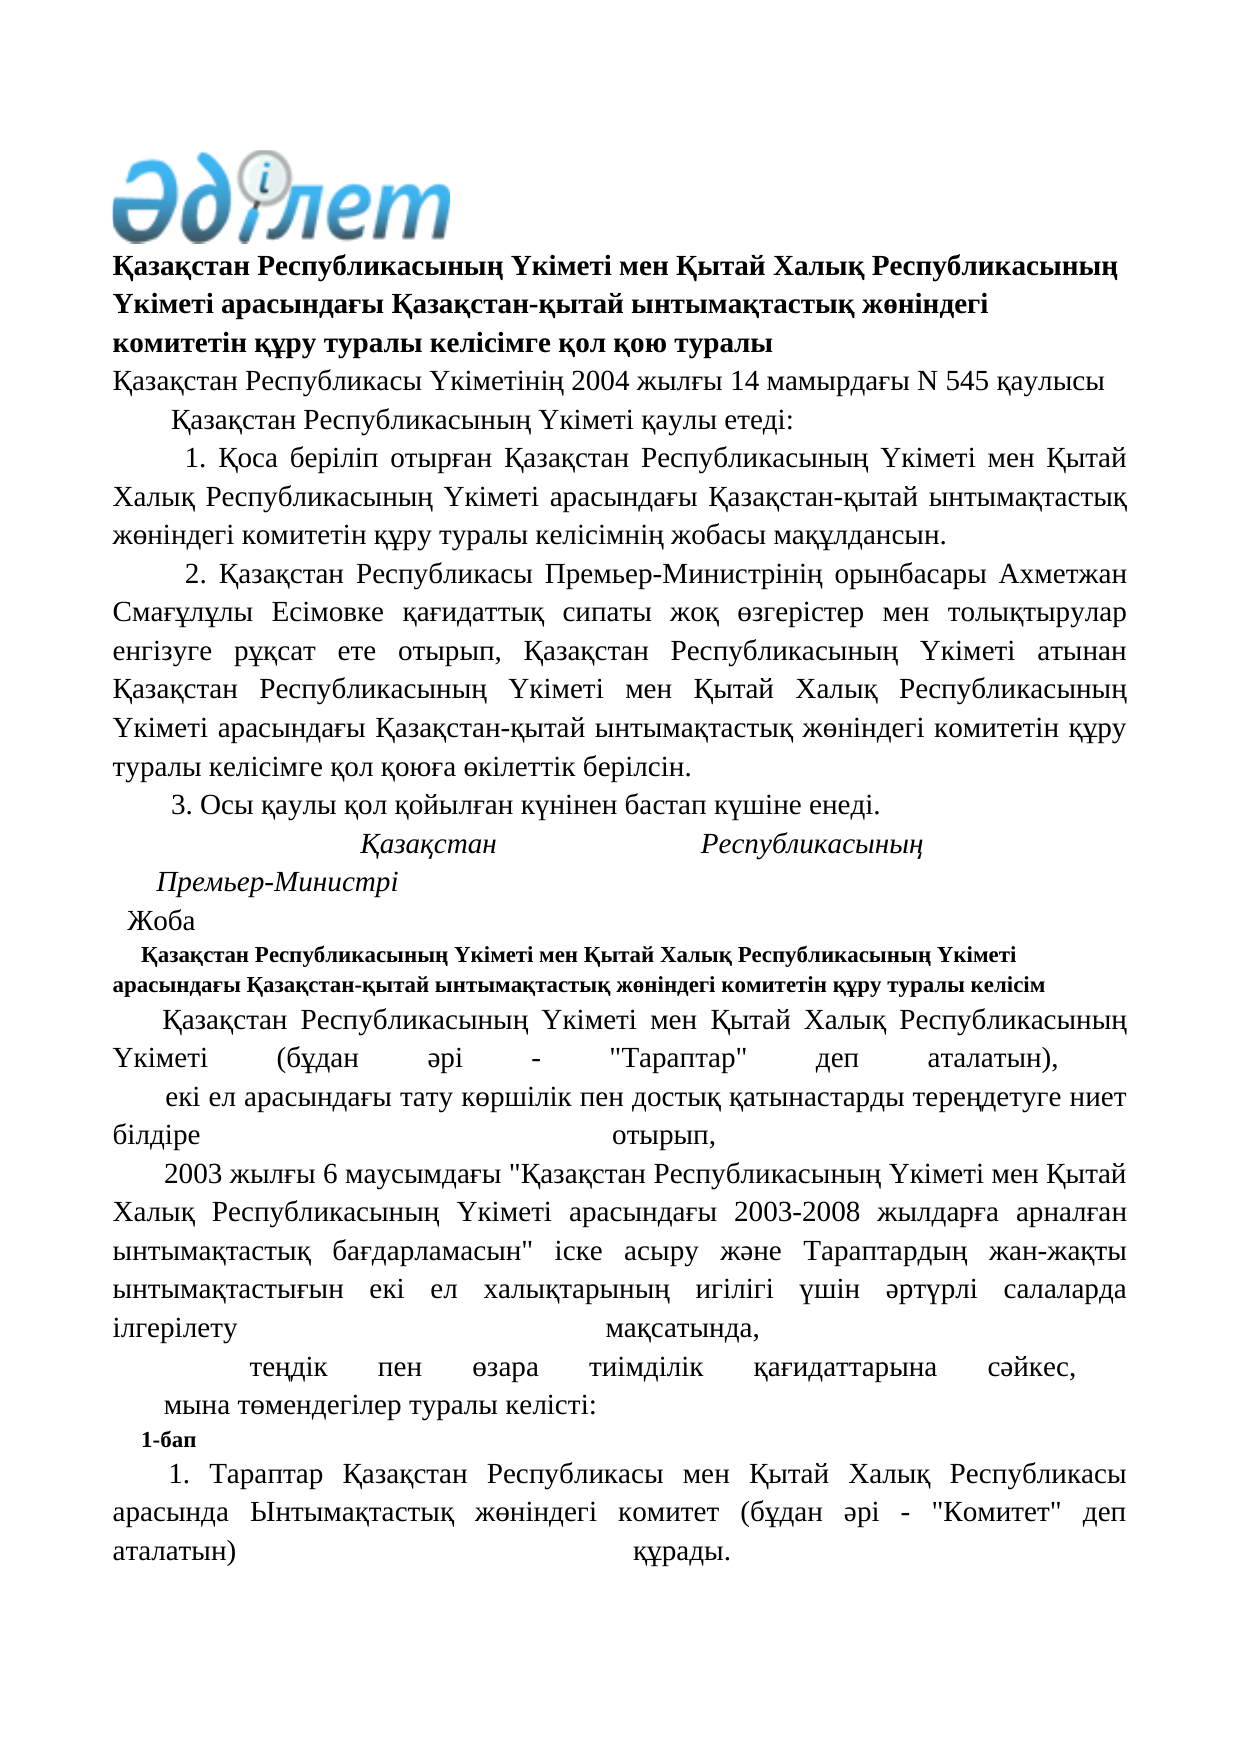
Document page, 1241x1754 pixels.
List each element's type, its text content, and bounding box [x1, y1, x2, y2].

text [112, 1456, 1128, 1567]
text Жоба [112, 903, 1128, 936]
text Қазақстан Республикасының Yкiметi мен Қытай Халық Республикасының Yкiметi арасындағы Қазақстан-қытай ынтымақтастық жөнiндегі комитетiн құру туралы келiсiм [112, 941, 1128, 998]
text 3. Осы қаулы қол қойылған күнiнен бастап күшiне енедi. [112, 787, 1128, 821]
text Қазақстан Республикасы Үкіметінің 2004 жылғы 14 мамырдағы N 545 қаулысы [112, 363, 1128, 397]
text Қазақстан Республикасының Премьер-Министрі [112, 826, 1128, 898]
text Қазақстан Республикасының Үкiметi мен Қытай Халық Республикасының Yкiметi (бұдан әрi - "Тараптар" деп аталатын), екi ел арасындағы тату көршiлiк пен достық қатынастарды тереңдетуге ниет бiлдiре отырып, 2003 жылғы 6 маусымдағы "Қазақстан Республикасының Yкiметi мен Қытай Халық Республикасының Үкiметi арасындағы 2003-2008 жылдарға арналған ынтымақтастық бағдарламасын" iске асыру және Тараптардың жан-жақты ынтымақтастығын екi ел халықтарының игiлігі үшiн әртүрлi салаларда iлгерiлету мақсатында, теңдiк пен өзара тиiмділік қағидаттарына сәйкес, мына төмендегілер туралы келiсті: [112, 1002, 1128, 1421]
picture [112, 150, 451, 244]
text 1. Қоса берiліп отырған Қазақстан Республикасының Үкiметi мен Қытай Халық Республикасының Үкiметi арасындағы Қазақстан-қытай ынтымақтастық жөнiндегі комитетiн құру туралы келiсiмнiң жобасы мақұлдансын. [112, 440, 1128, 551]
text Қазақстан Республикасының Yкiметi қаулы етеді: [112, 402, 1128, 435]
text 2. Қазақстан Республикасы Премьер-Министрiнiң орынбасары Ахметжан Смағұлұлы Есiмовке қағидаттық сипаты жоқ өзгерiстер мен толықтырулар енгізуге рұқсат ете отырып, Қазақстан Республикасының Yкiметi атынан Қазақстан Республикасының Yкiметi мен Қытай Халық Республикасының Yкiметi арасындағы Қазақстан-қытай ынтымақтастық жөнiндегi комитетiн құру туралы келiсiмге қол қоюға өкiлеттiк берiлсiн. [112, 556, 1128, 782]
text 1-бап [112, 1426, 1128, 1452]
text Қазақстан Республикасының Yкiметi мен Қытай Халық Республикасының Үкiметi арасындағы Қазақстан-қытай ынтымақтастық жөнiндегi комитетiн құру туралы келiсiмге қол қою туралы [112, 248, 1128, 358]
